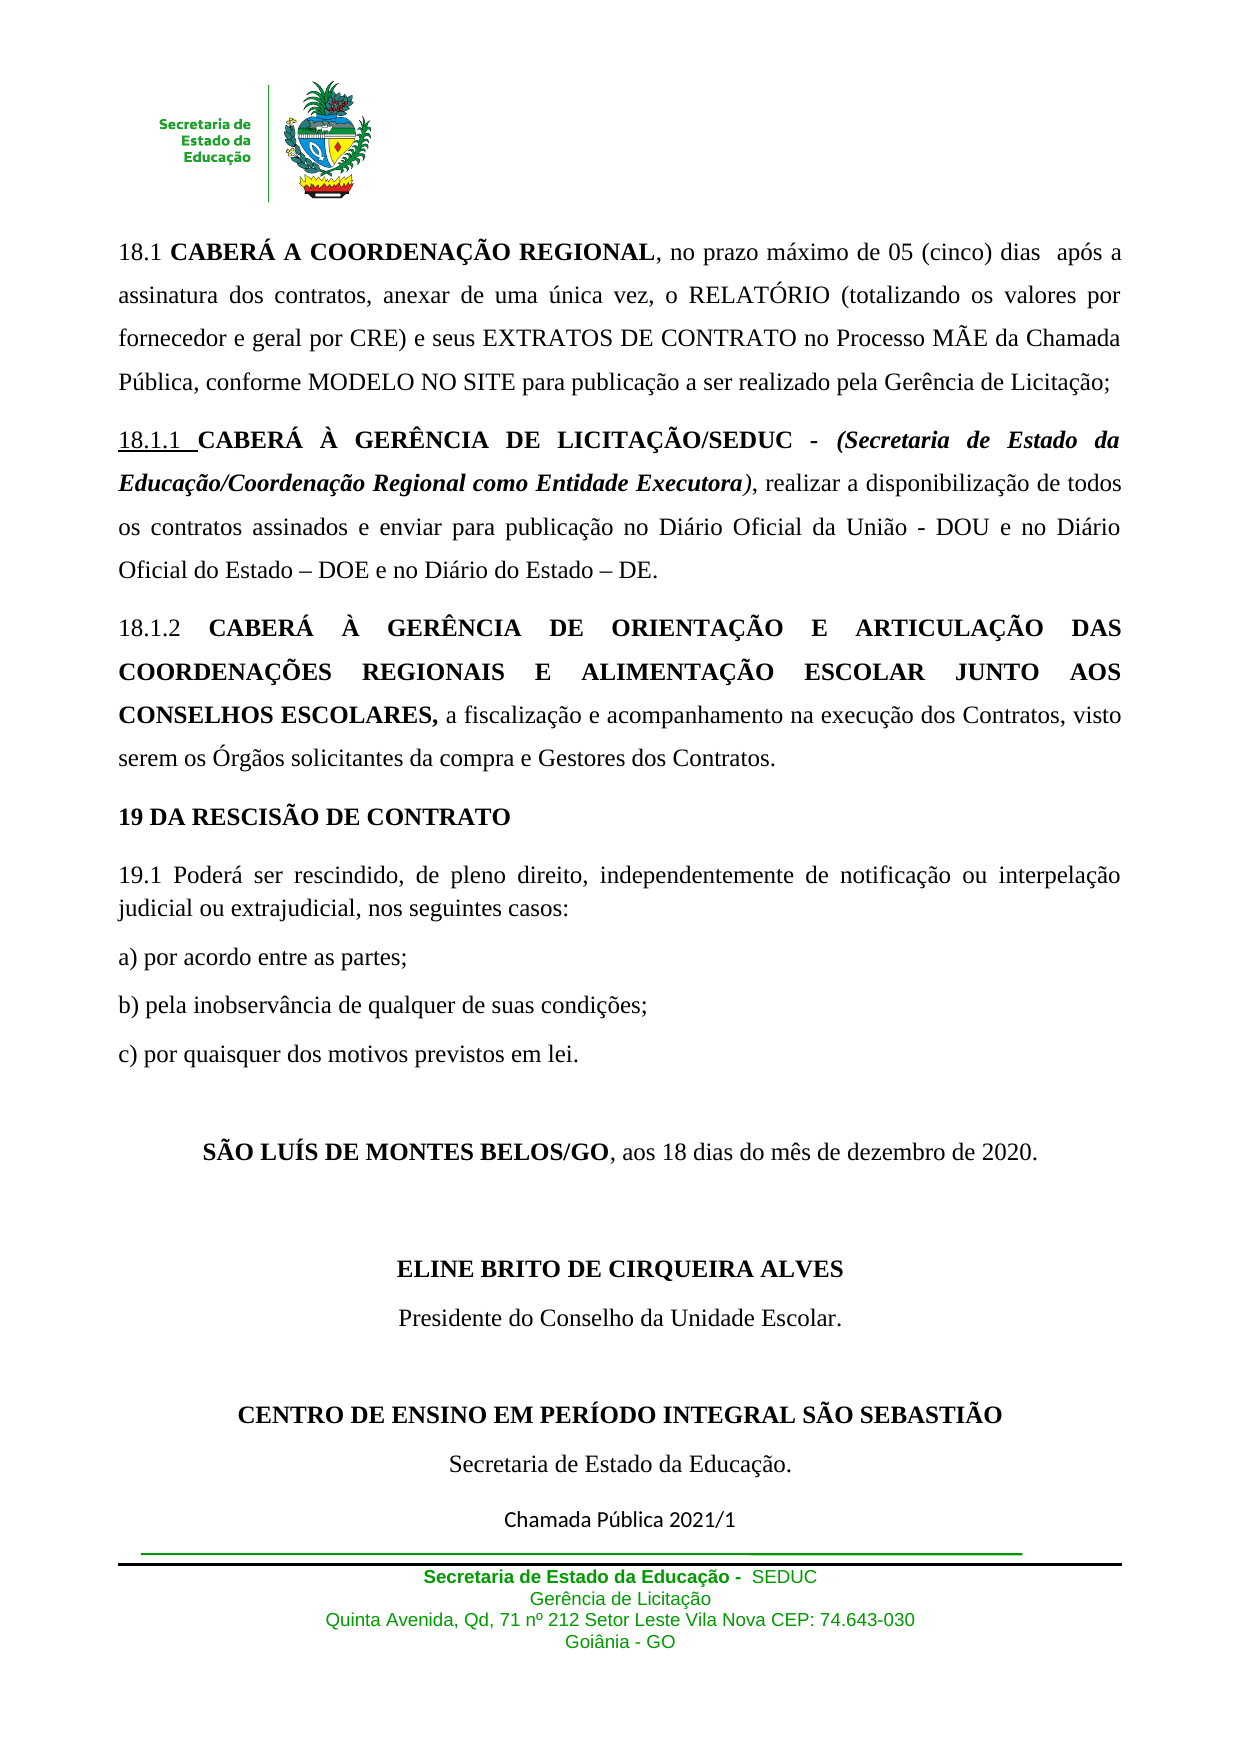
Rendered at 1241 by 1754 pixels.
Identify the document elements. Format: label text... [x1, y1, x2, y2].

text a) por acordo entre as partes; [118, 942, 1122, 971]
text Secretaria de Estado da Educação. [118, 1449, 1122, 1477]
text c) por quaisquer dos motivos previstos em lei. [118, 1039, 1122, 1068]
text CENTRO DE ENSINO EM PERÍODO INTEGRAL SÃO SEBASTIÃO [118, 1400, 1122, 1429]
text Presidente do Conselho da Unidade Escolar. [118, 1303, 1122, 1331]
text 19.1 Poderá ser rescindido, de pleno direito, independentemente de notificação ou interpelação judicial ou extrajudicial, nos seguintes casos: [118, 860, 1122, 922]
text 18.1.2 CABERÁ À GERÊNCIA DE ORIENTAÇÃO E ARTICULAÇÃO DAS COORDENAÇÕES REGIONAIS E ALIMENTAÇÃO ESCOLAR JUNTO AOS CONSELHOS ESCOLARES, a fiscalização e acompanhamento na execução dos Contratos, visto serem os Órgãos solicitantes da compra e Gestores dos Contratos. [118, 613, 1122, 772]
text SÃO LUÍS DE MONTES BELOS/GO, aos 18 dias do mês de dezembro de 2020. [118, 1137, 1122, 1165]
text 18.1.1 CABERÁ À GERÊNCIA DE LICITAÇÃO/SEDUC - (Secretaria de Estado da Educação/Coordenação Regional como Entidade Executora), realizar a disponibilização de todos os contratos assinados e enviar para publicação no Diário Oficial da União - DOU e no Diário Oficial do Estado – DOE e no Diário do Estado – DE. [118, 425, 1122, 583]
picture [118, 73, 412, 210]
text ELINE BRITO DE CIRQUEIRA ALVES [118, 1254, 1122, 1283]
text 18.1 CABERÁ A COORDENAÇÃO REGIONAL, no prazo máximo de 05 (cinco) dias após a assinatura dos contratos, anexar de uma única vez, o RELATÓRIO (totalizando os valores por fornecedor e geral por CRE) e seus EXTRATOS DE CONTRATO no Processo MÃE da Chamada Pública, conforme MODELO NO SITE para publicação a ser realizado pela Gerência de Licitação; [118, 237, 1122, 395]
text b) pela inobservância de qualquer de suas condições; [118, 991, 1122, 1019]
text 19 DA RESCISÃO DE CONTRATO [118, 802, 1122, 830]
